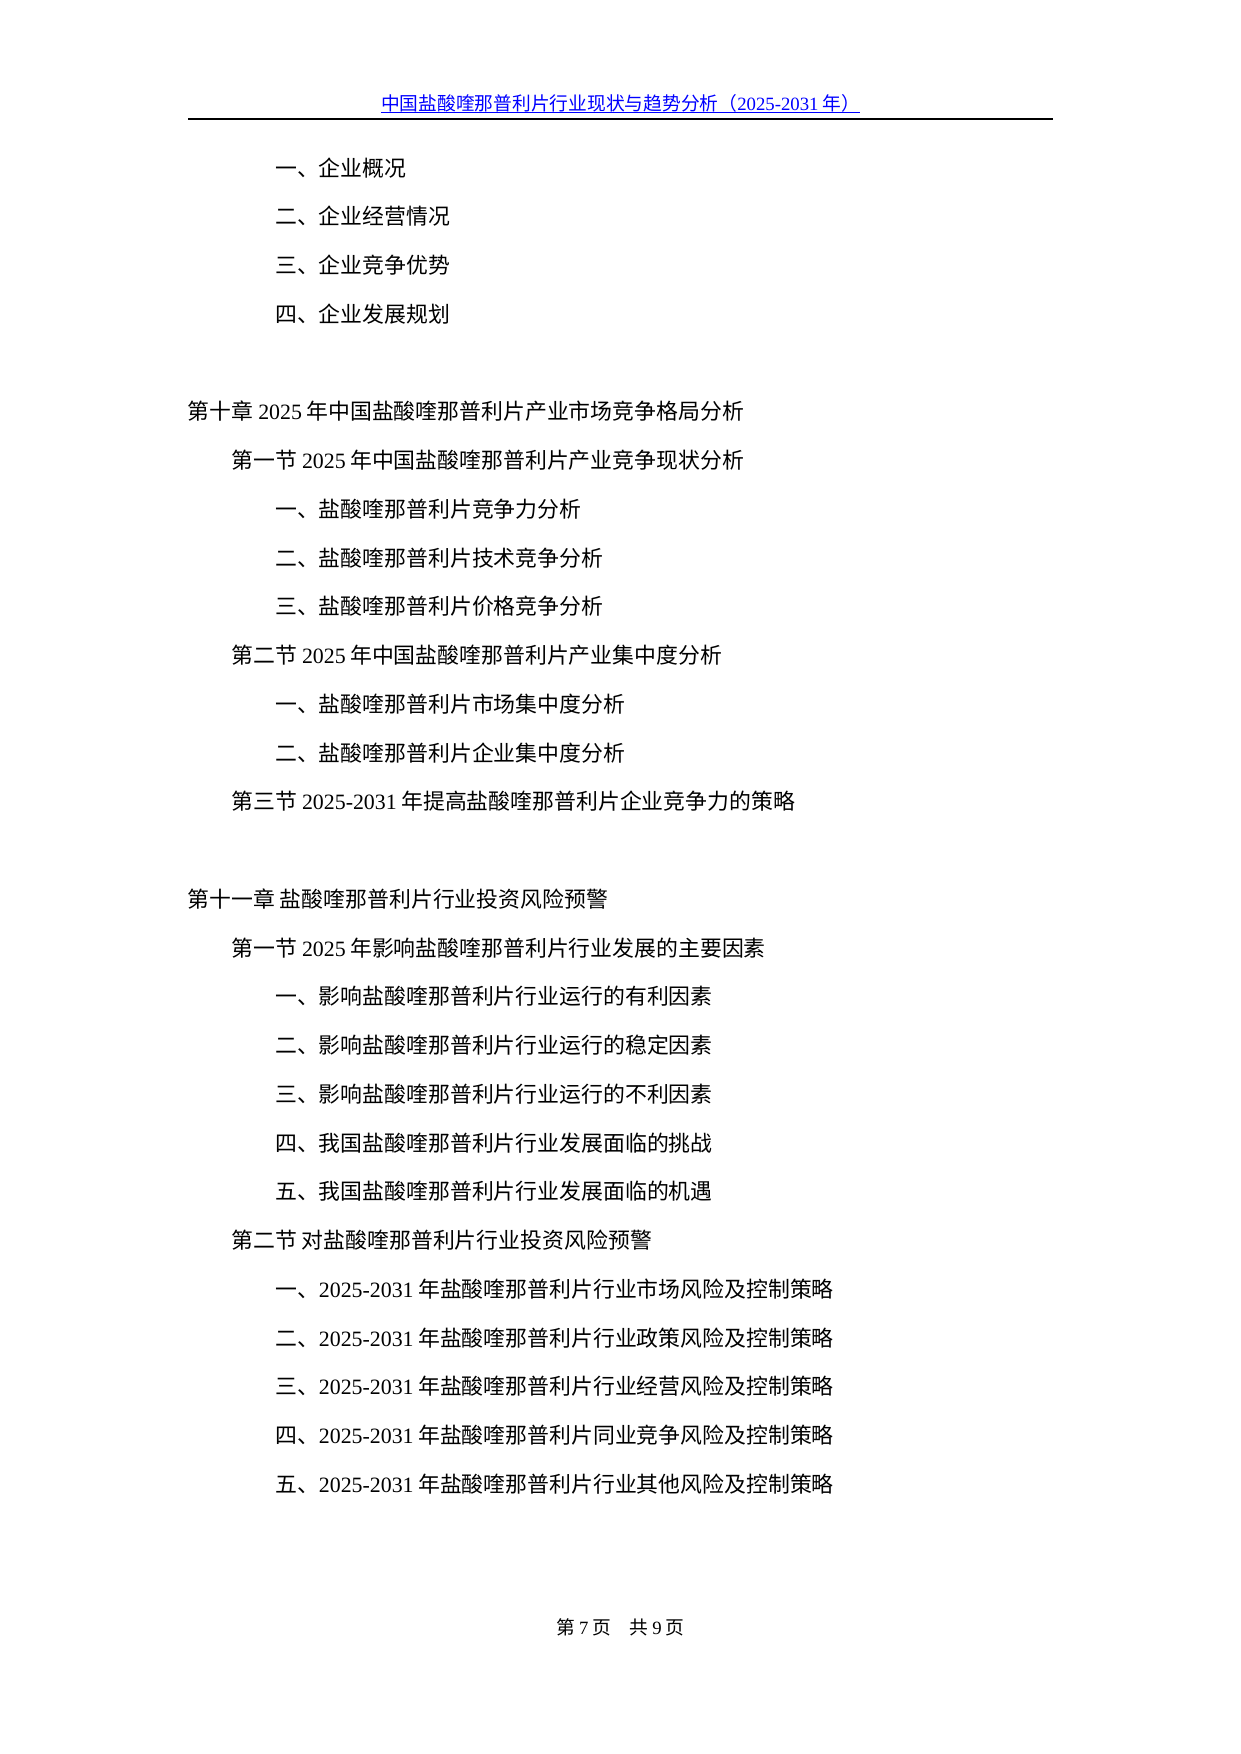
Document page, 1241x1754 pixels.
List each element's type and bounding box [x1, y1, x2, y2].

text [187, 150, 1053, 1499]
